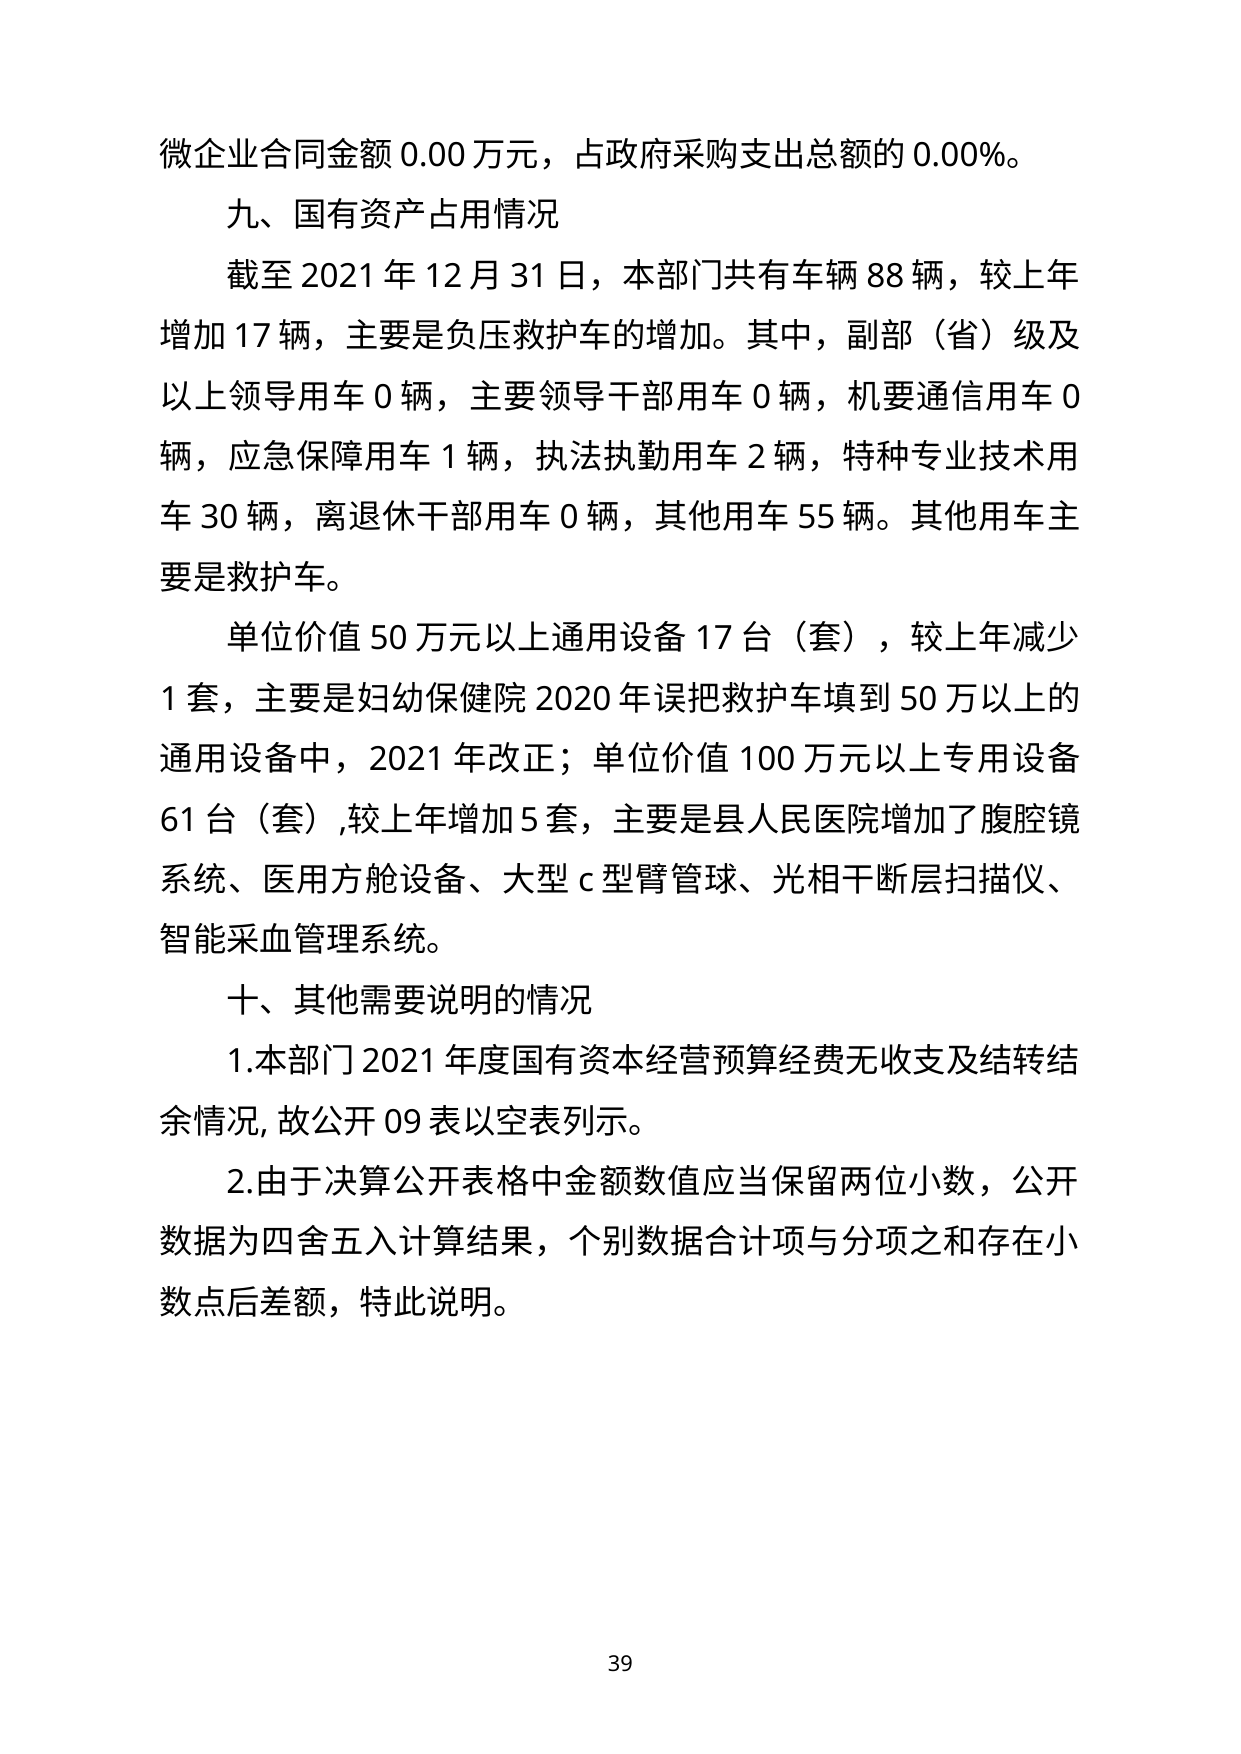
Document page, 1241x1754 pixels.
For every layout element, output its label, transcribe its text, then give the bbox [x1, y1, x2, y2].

text 截至2021年12月31日，本部门共有车辆88辆，较上年增加17辆，主要是负压救护车的增加。其中，副部（省）级及以上领导用车0辆，主要领导干部用车0辆，机要通信用车0辆，应急保障用车1辆，执法执勤用车2辆，特种专业技术用车30辆，离退休干部用车0辆，其他用车55辆。其他用车主要是救护车。 [159, 239, 1081, 601]
text 十、其他需要说明的情况 [159, 964, 1081, 1024]
text 1.本部门2021年度国有资本经营预算经费无收支及结转结余情况, 故公开09表以空表列示。 [159, 1024, 1081, 1145]
text 2.由于决算公开表格中金额数值应当保留两位小数，公开数据为四舍五入计算结果，个别数据合计项与分项之和存在小数点后差额，特此说明。 [159, 1145, 1081, 1326]
text 单位价值50万元以上通用设备17台（套），较上年减少 1套，主要是妇幼保健院2020年误把救护车填到50万以上的通用设备中，2021年改正；单位价值100万元以上专用设备61台（套）,较上年增加 5套，主要是县人民医院增加了腹腔镜系统、医用方舱设备、大型c型臂管球、光相干断层扫描仪、智能采血管理系统。 [159, 601, 1081, 964]
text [159, 118, 1081, 178]
text 九、国有资产占用情况 [159, 178, 1081, 239]
